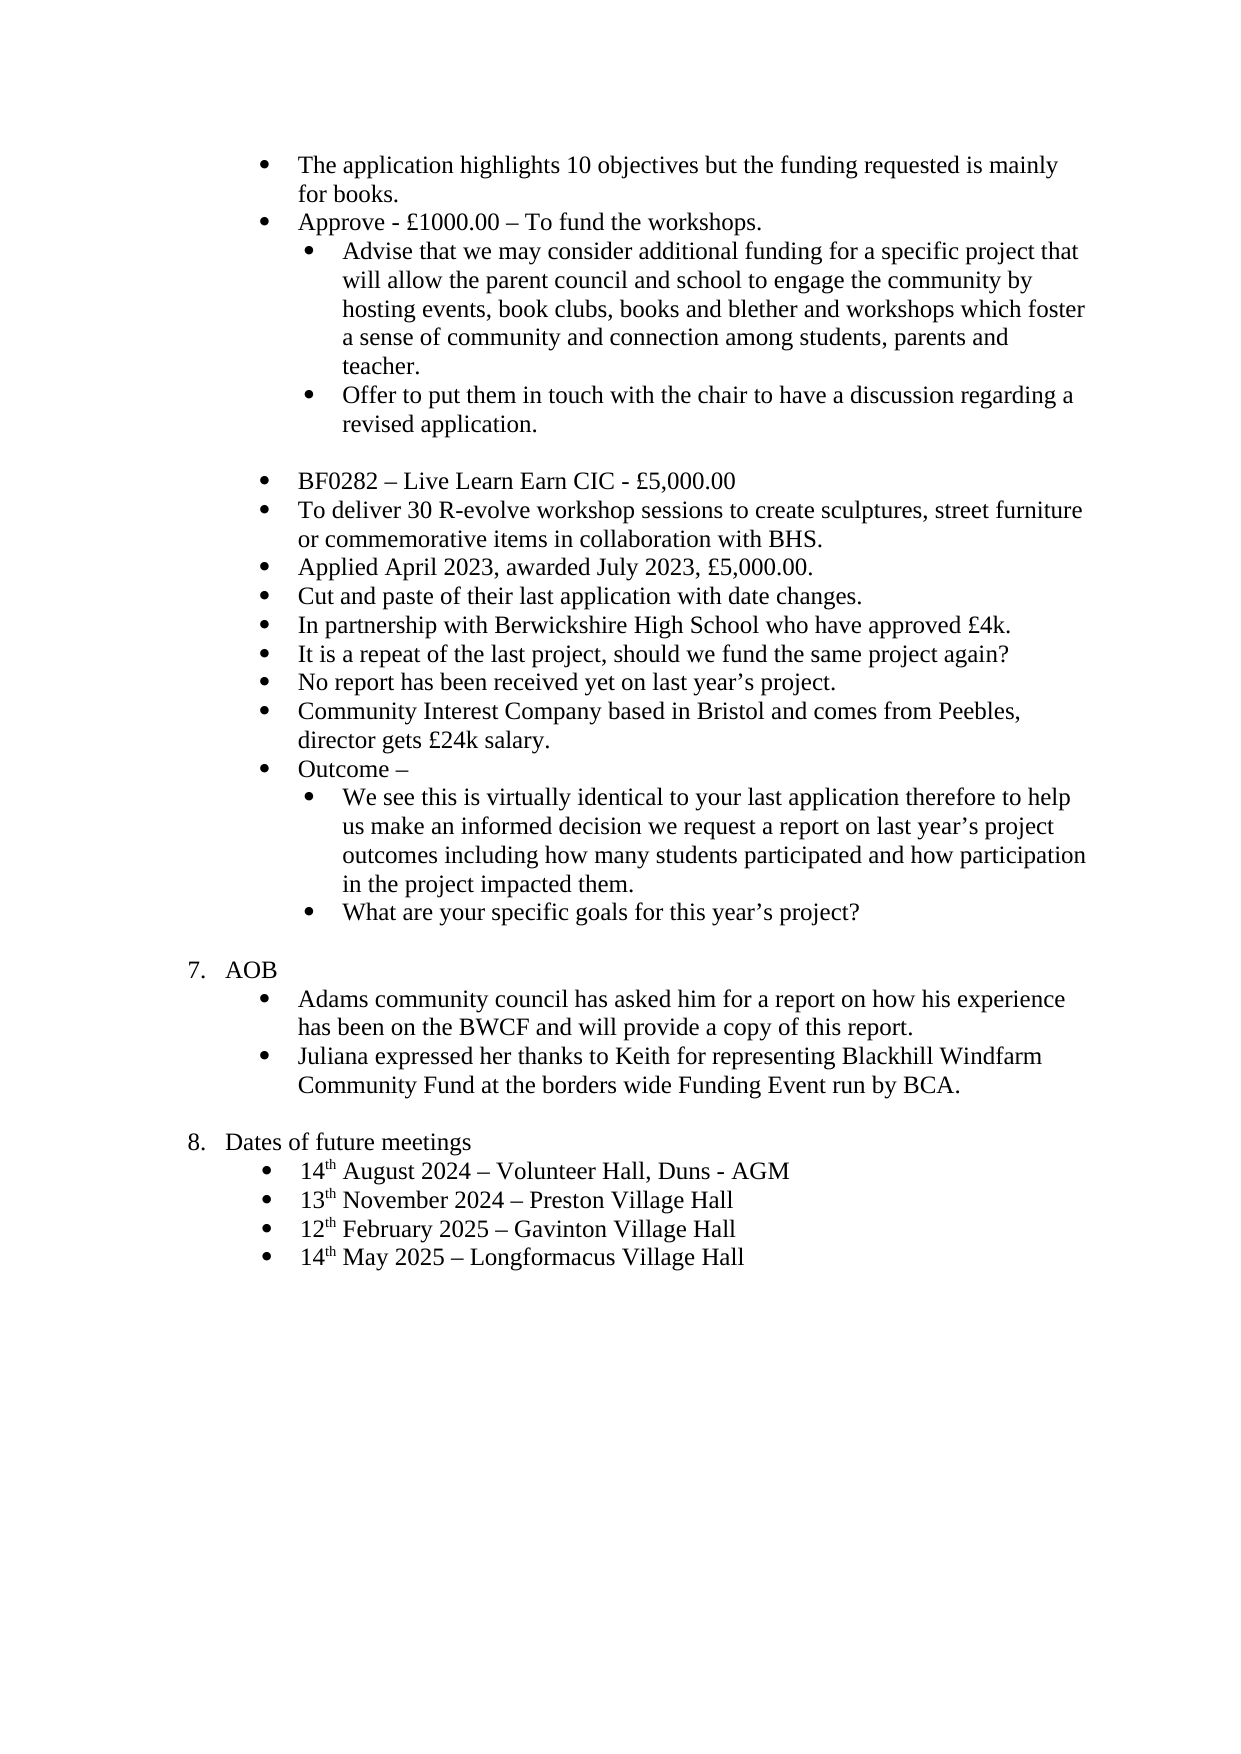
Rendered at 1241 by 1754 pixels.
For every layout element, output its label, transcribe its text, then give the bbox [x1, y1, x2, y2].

list We see this is virtually identical to your last application therefore to help us make an informed decision we request a report on last year’s project outcomes including how many students participated and how participation in the project impacted them. [304, 782, 1090, 897]
list Adams community council has asked him for a report on how his experience has been on the BWCF and will provide a copy of this report. [260, 984, 1090, 1041]
list In partnership with Berwickshire High School who have approved £4k. [260, 610, 1090, 639]
list Approve - £1000.00 – To fund the workshops. [260, 207, 1090, 236]
list AOB [187, 955, 1090, 984]
list 14th August 2024 – Volunteer Hall, Duns - AGM [262, 1156, 1090, 1185]
list Applied April 2023, awarded July 2023, £5,000.00. [260, 552, 1090, 581]
list BF0282 – Live Learn Earn CIC - £5,000.00 [260, 466, 1090, 495]
list 13th November 2024 – Preston Village Hall [262, 1185, 1090, 1214]
list 12th February 2025 – Gavinton Village Hall [262, 1214, 1090, 1242]
list Offer to put them in touch with the chair to have a discussion regarding a revised application. [304, 380, 1090, 437]
list Cut and paste of their last application with date changes. [260, 581, 1090, 610]
list Advise that we may consider additional funding for a specific project that will allow the parent council and school to engage the community by hosting events, book clubs, books and blether and workshops which foster a sense of community and connection among students, parents and teacher. [304, 236, 1090, 380]
list It is a repeat of the last project, should we fund the same project again? [260, 639, 1090, 667]
list Outcome – [260, 754, 1090, 782]
list To deliver 30 R-evolve workshop sessions to create sculptures, street furniture or commemorative items in collaboration with BHS. [260, 495, 1090, 552]
list The application highlights 10 objectives but the funding requested is mainly for books. [260, 150, 1090, 207]
list 14th May 2025 – Longformacus Village Hall [262, 1242, 1090, 1271]
list Dates of future meetings [187, 1127, 1090, 1156]
list No report has been received yet on last year’s project. [260, 667, 1090, 696]
list Community Interest Company based in Bristol and comes from Peebles, director gets £24k salary. [260, 696, 1090, 754]
list What are your specific goals for this year’s project? [304, 897, 1090, 926]
list Juliana expressed her thanks to Keith for representing Blackhill Windfarm Community Fund at the borders wide Funding Event run by BCA. [260, 1041, 1090, 1099]
